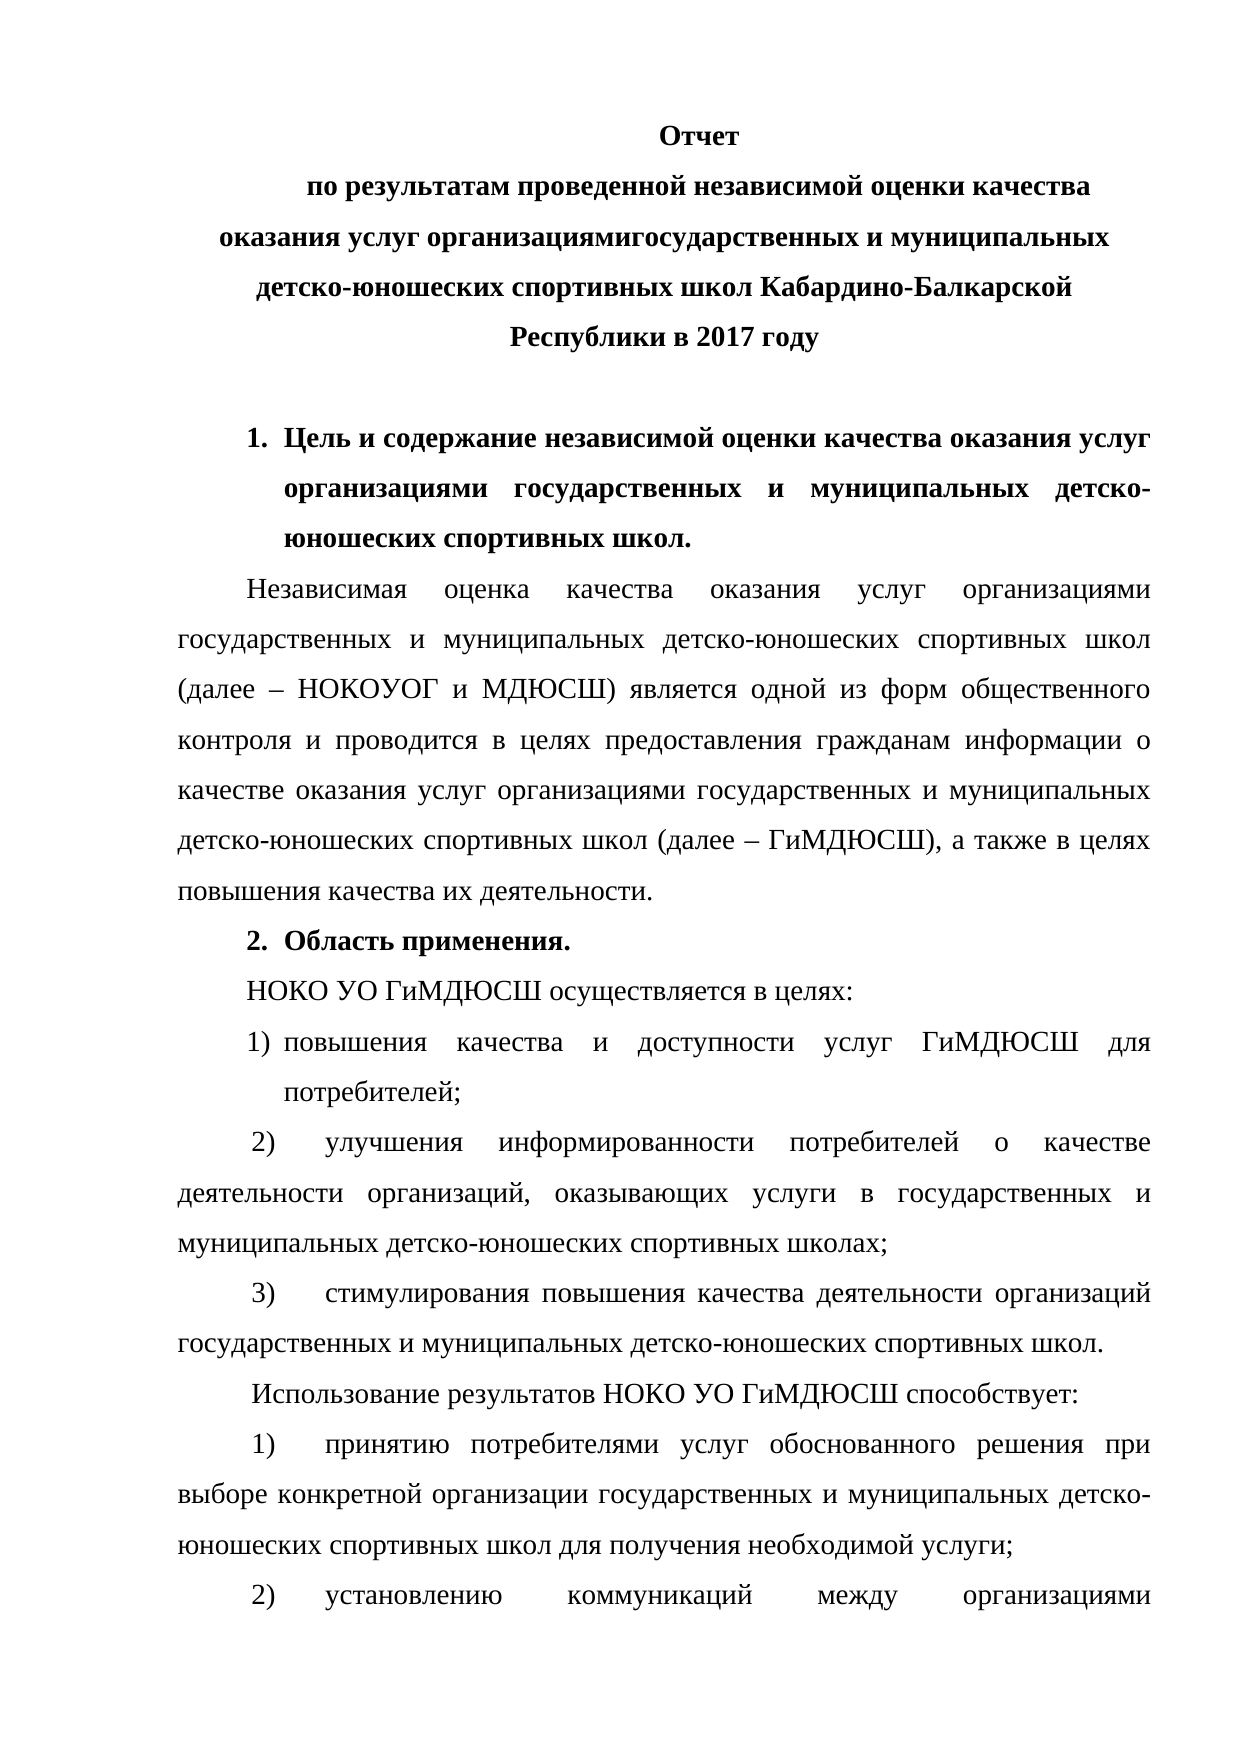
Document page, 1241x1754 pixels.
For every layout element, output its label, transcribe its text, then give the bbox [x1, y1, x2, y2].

list стимулирования повышения качества деятельности организаций государственных и муниципальных детско-юношеских спортивных школ. [177, 1275, 1152, 1359]
text НОКО УО ГиМДЮСШ осуществляется в целях: [246, 973, 1152, 1007]
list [177, 1577, 1152, 1611]
list Область применения. [246, 923, 1152, 957]
list улучшения информированности потребителей о качестве деятельности организаций, оказывающих услуги в государственных и муниципальных детско-юношеских спортивных школах; [177, 1124, 1152, 1258]
text Независимая оценка качества оказания услуг организациями государственных и муниципальных детско-юношеских спортивных школ (далее – НОКОУОГ и МДЮСШ) является одной из форм общественного контроля и проводится в целях предоставления гражданам информации о качестве оказания услуг организациями государственных и муниципальных детско-юношеских спортивных школ (далее – ГиМДЮСШ), а также в целях повышения качества их деятельности. [177, 571, 1152, 906]
text по результатам проведенной независимой оценки качества оказания услуг организациямигосударственных и муниципальных детско-юношеских спортивных школ Кабардино-Балкарской Республики в 2017 году [177, 168, 1152, 353]
list Использование результатов НОКО УО ГиМДЮСШ способствует: [251, 1376, 1152, 1409]
list принятию потребителями услуг обоснованного решения при выборе конкретной организации государственных и муниципальных детско-юношеских спортивных школ для получения необходимой услуги; [177, 1426, 1152, 1560]
list повышения качества и доступности услуг ГиМДЮСШ для потребителей; [246, 1024, 1152, 1108]
list Цель и содержание независимой оценки качества оказания услуг организациями государственных и муниципальных детско-юношеских спортивных школ. [246, 420, 1152, 554]
text Отчет [177, 118, 1152, 152]
